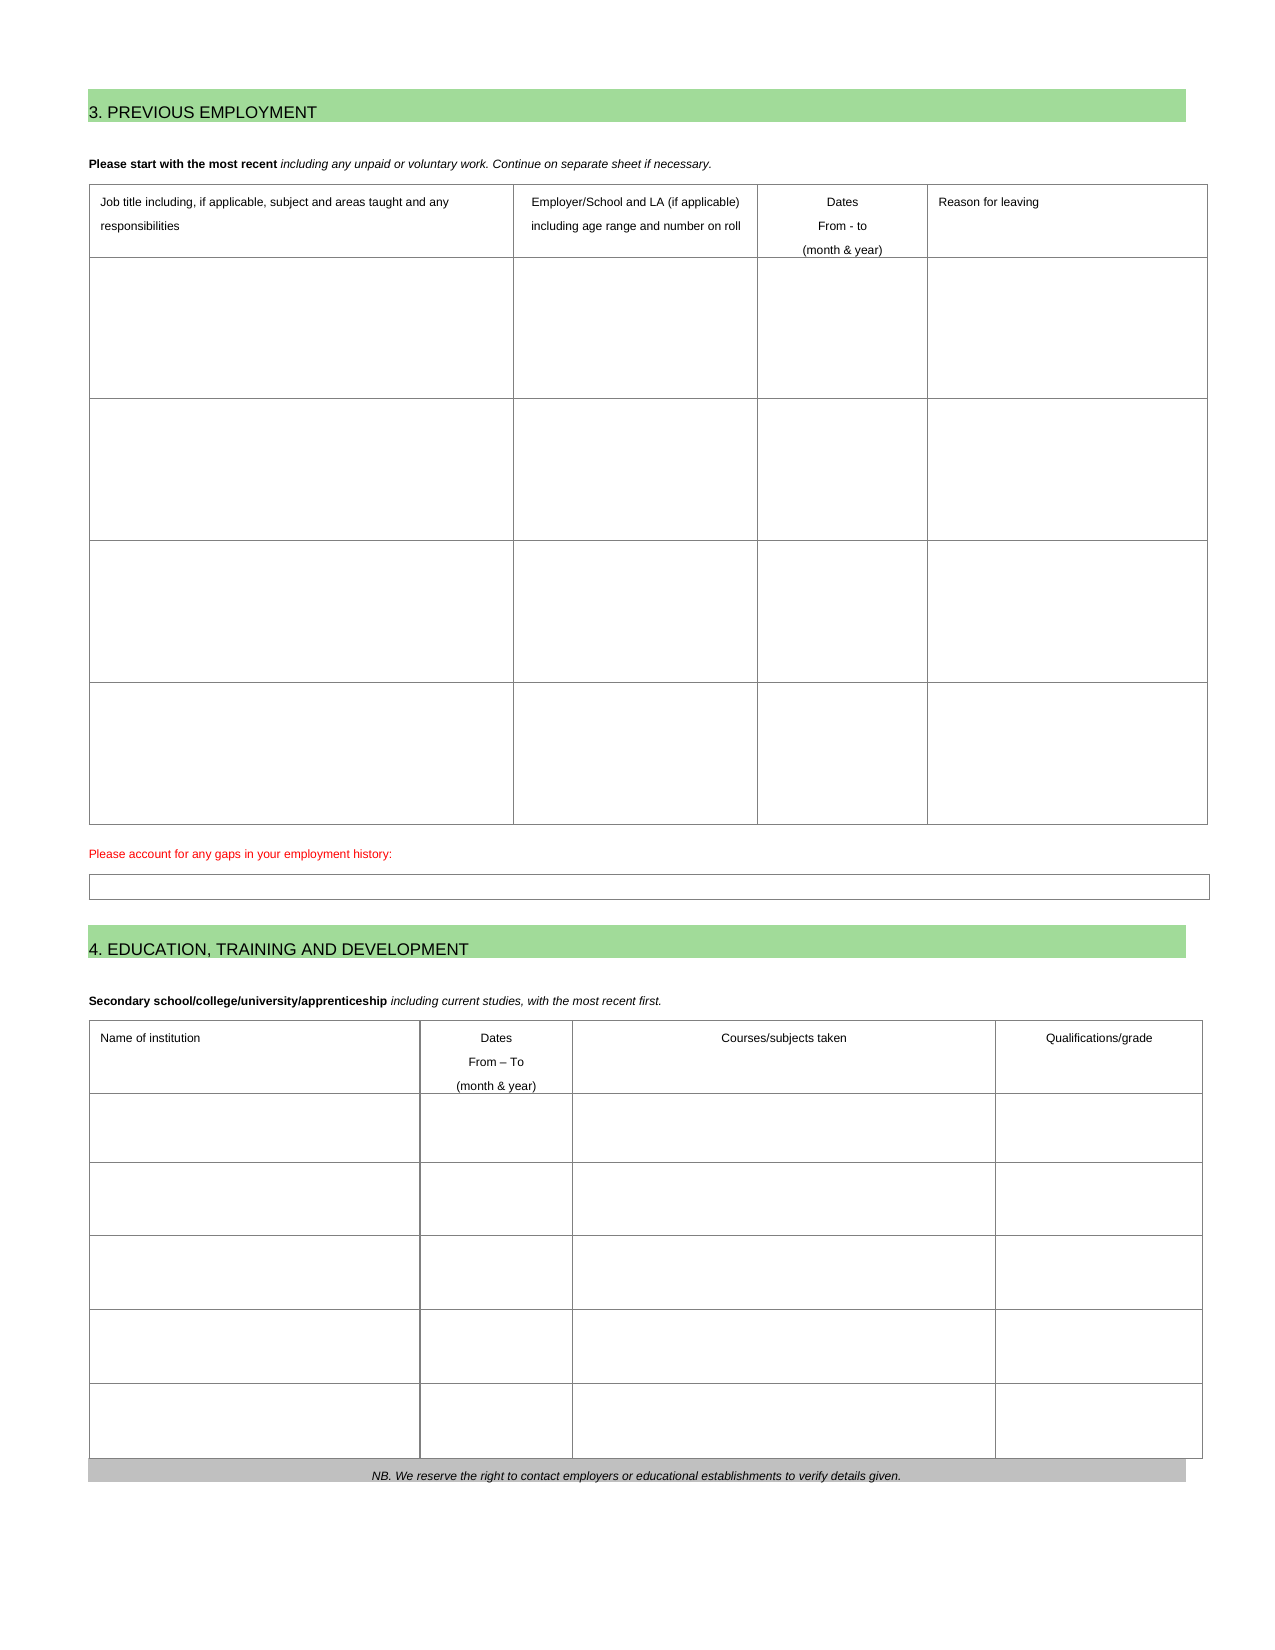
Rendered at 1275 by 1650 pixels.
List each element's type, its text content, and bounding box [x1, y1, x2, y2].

table_cell [90, 1384, 419, 1457]
table_header Courses/subjects taken [573, 1021, 995, 1093]
table_cell [421, 1236, 572, 1309]
table_header Job title including, if applicable, subject and areas taught and any responsibilities [90, 185, 513, 257]
table_cell [758, 541, 927, 682]
text Please start with the most recent including any unpaid or voluntary work. Continue on separate sheet if necessary. [88, 147, 1186, 171]
table_cell [90, 258, 513, 398]
table_cell [928, 399, 1207, 540]
table_cell [90, 541, 513, 682]
table_cell [573, 1236, 995, 1309]
text Please account for any gaps in your employment history: [88, 837, 1186, 861]
table_cell [90, 1094, 419, 1162]
table_cell [90, 399, 513, 540]
table_cell [90, 1310, 419, 1383]
table_cell [928, 258, 1207, 398]
table_cell [514, 399, 757, 540]
table_cell [996, 1236, 1202, 1309]
table_header [90, 875, 1209, 899]
table_cell [996, 1163, 1202, 1234]
table_cell [996, 1310, 1202, 1383]
table_cell [514, 683, 757, 824]
table_cell [758, 683, 927, 824]
table_cell [573, 1163, 995, 1234]
table_cell [421, 1384, 572, 1457]
table_cell [90, 683, 513, 824]
table_cell [573, 1310, 995, 1383]
table_cell [996, 1094, 1202, 1162]
text 4. EDUCATION, TRAINING AND DEVELOPMENT [88, 925, 1186, 958]
table_header Employer/School and LA (if applicable) including age range and number on roll [514, 185, 757, 257]
table_cell [758, 258, 927, 398]
text 3. PREVIOUS EMPLOYMENT [88, 89, 1186, 122]
table_cell [514, 541, 757, 682]
table_cell [928, 541, 1207, 682]
table_cell [421, 1310, 572, 1383]
table_header Qualifications/grade [996, 1021, 1202, 1093]
table_cell [573, 1384, 995, 1457]
text Secondary school/college/university/apprenticeship including current studies, with the most recent first. [88, 983, 1186, 1007]
table_header Dates From - to (month & year) [758, 185, 927, 257]
table_cell [90, 1236, 419, 1309]
table_cell [421, 1094, 572, 1162]
table_cell [514, 258, 757, 398]
table_cell [928, 683, 1207, 824]
table_header Reason for leaving [928, 185, 1207, 257]
table_cell [758, 399, 927, 540]
table_cell [421, 1163, 572, 1234]
table_cell [996, 1384, 1202, 1457]
table_cell [573, 1094, 995, 1162]
table_header Dates From – To (month & year) [421, 1021, 572, 1093]
text NB. We reserve the right to contact employers or educational establishments to verify details given. [88, 1459, 1186, 1482]
table_cell [90, 1163, 419, 1234]
table_header Name of institution [90, 1021, 419, 1093]
